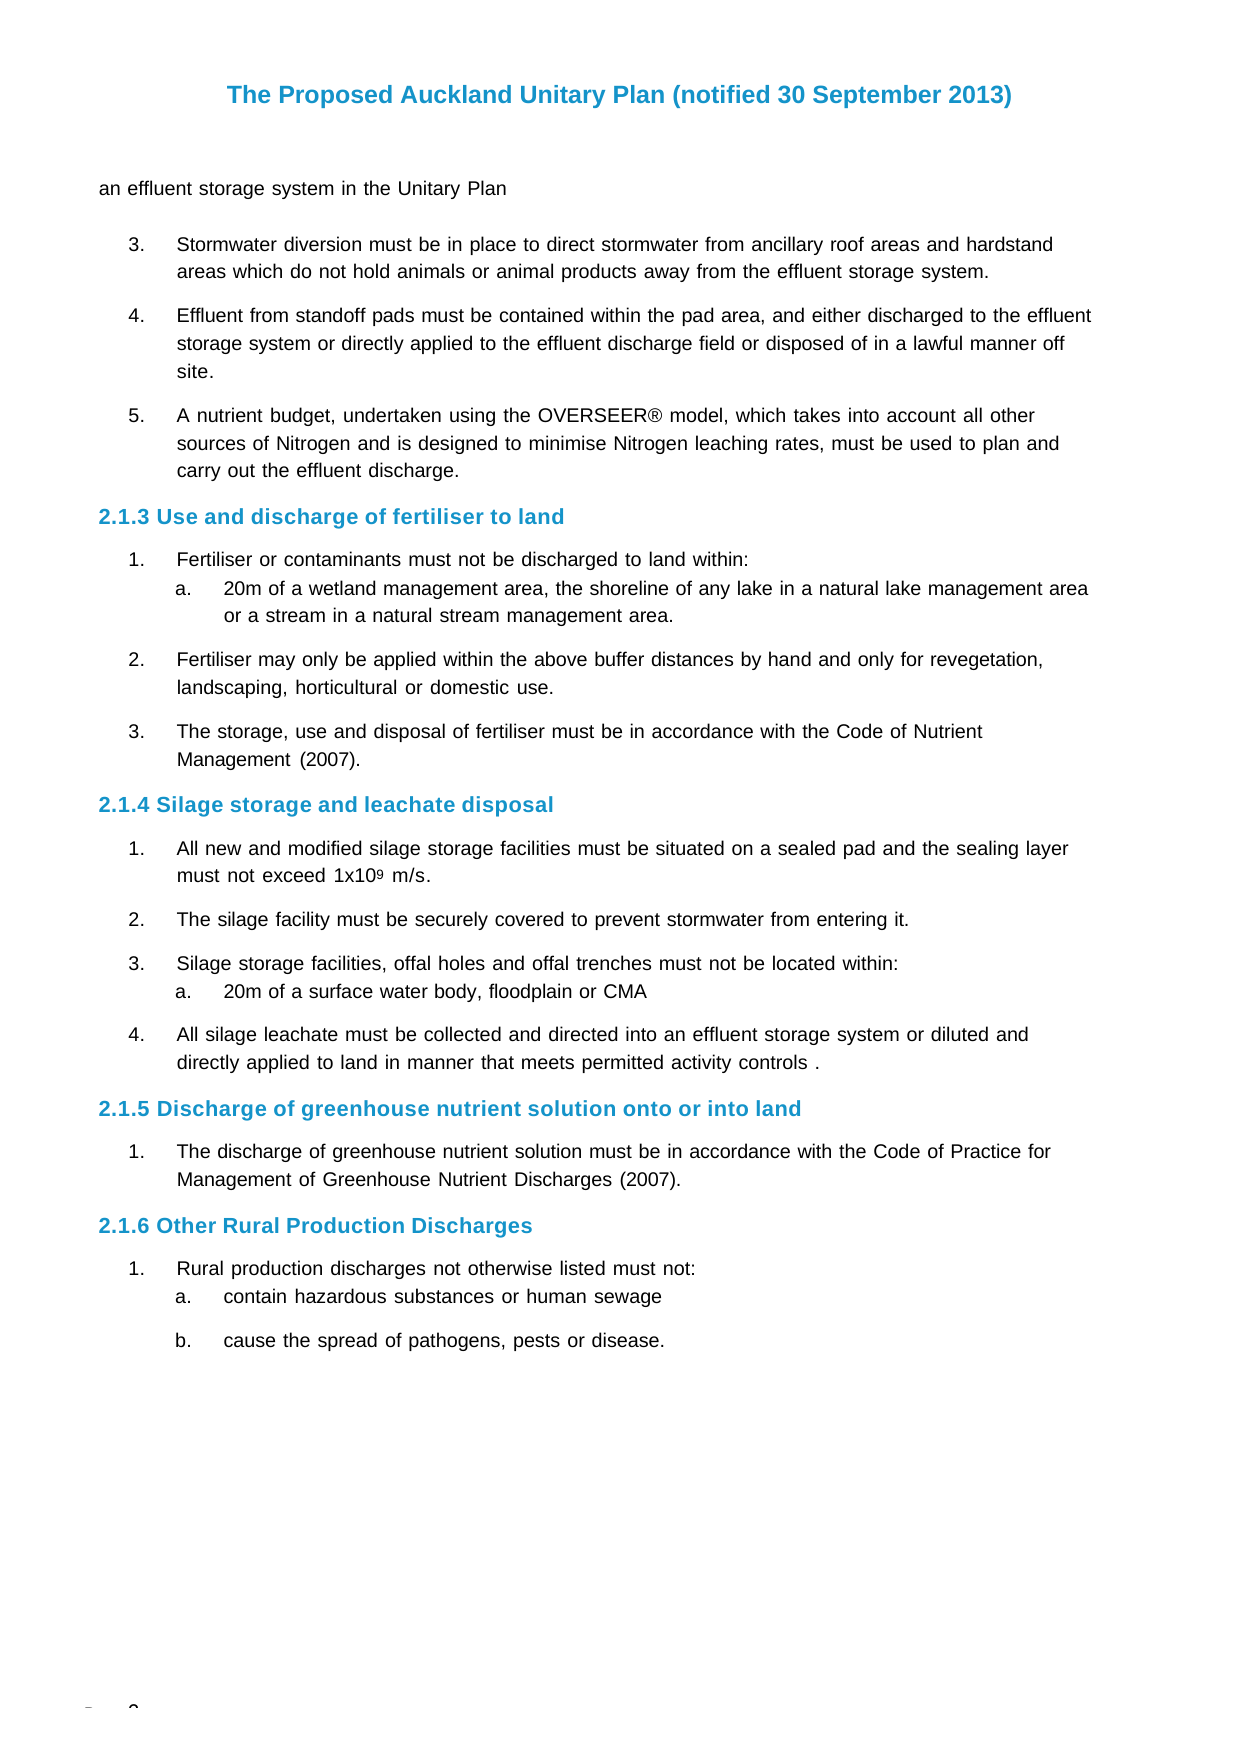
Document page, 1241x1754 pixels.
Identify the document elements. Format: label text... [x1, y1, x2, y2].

text an effluent storage system in the Unitary Plan [98, 176, 1111, 199]
list All new and modified silage storage facilities must be situated on a sealed pad and the sealing layer must not exceed 1x10­9 m/s. [128, 836, 1077, 887]
list Fertiliser may only be applied within the above buffer distances by hand and only for revegetation, landscaping, horticultural or domestic use. [128, 648, 1051, 698]
list The storage, use and disposal of fertiliser must be in accordance with the Code of Nutrient Management (2007). [128, 719, 988, 770]
list 20m of a wetland management area, the shoreline of any lake in a natural lake management area or a stream in a natural stream management area. [175, 576, 1097, 627]
list Stormwater diversion must be in place to direct stormwater from ancillary roof areas and hardstand areas which do not hold animals or animal products away from the effluent storage system. [128, 232, 1063, 283]
subtitle Silage storage and leachate disposal [98, 792, 1111, 817]
list 20m of a surface water body, floodplain or CMA [175, 980, 1111, 1002]
list A nutrient budget, undertaken using the OVERSEER® model, which takes into account all other sources of Nitrogen and is designed to minimise Nitrogen leaching rates, must be used to plan and carry out the effluent discharge. [128, 403, 1068, 482]
list All silage leachate must be collected and directed into an effluent storage system or diluted and directly applied to land in manner that meets permitted activity controls . [128, 1023, 1040, 1074]
subtitle Use and discharge of fertiliser to land [98, 504, 1111, 529]
list cause the spread of pathogens, pests or disease. [175, 1329, 1111, 1352]
list Rural production discharges not otherwise listed must not: [128, 1257, 1111, 1280]
list The discharge of greenhouse nutrient solution must be in accordance with the Code of Practice for Management of Greenhouse Nutrient Discharges (2007). [128, 1140, 1060, 1191]
subtitle Other Rural Production Discharges [98, 1213, 1111, 1238]
list contain hazardous substances or human sewage [175, 1285, 1111, 1308]
list Silage storage facilities, offal holes and offal trenches must not be located within: [128, 952, 1111, 974]
list Fertiliser or contaminants must not be discharged to land within: [128, 548, 1111, 571]
subtitle Discharge of greenhouse nutrient solution onto or into land [98, 1096, 1111, 1121]
list The silage facility must be securely covered to prevent stormwater from entering it. [128, 908, 1111, 931]
list Effluent from standoff pads must be contained within the pad area, and either discharged to the effluent storage system or directly applied to the effluent discharge field or disposed of in a lawful manner off­ site. [128, 304, 1101, 383]
